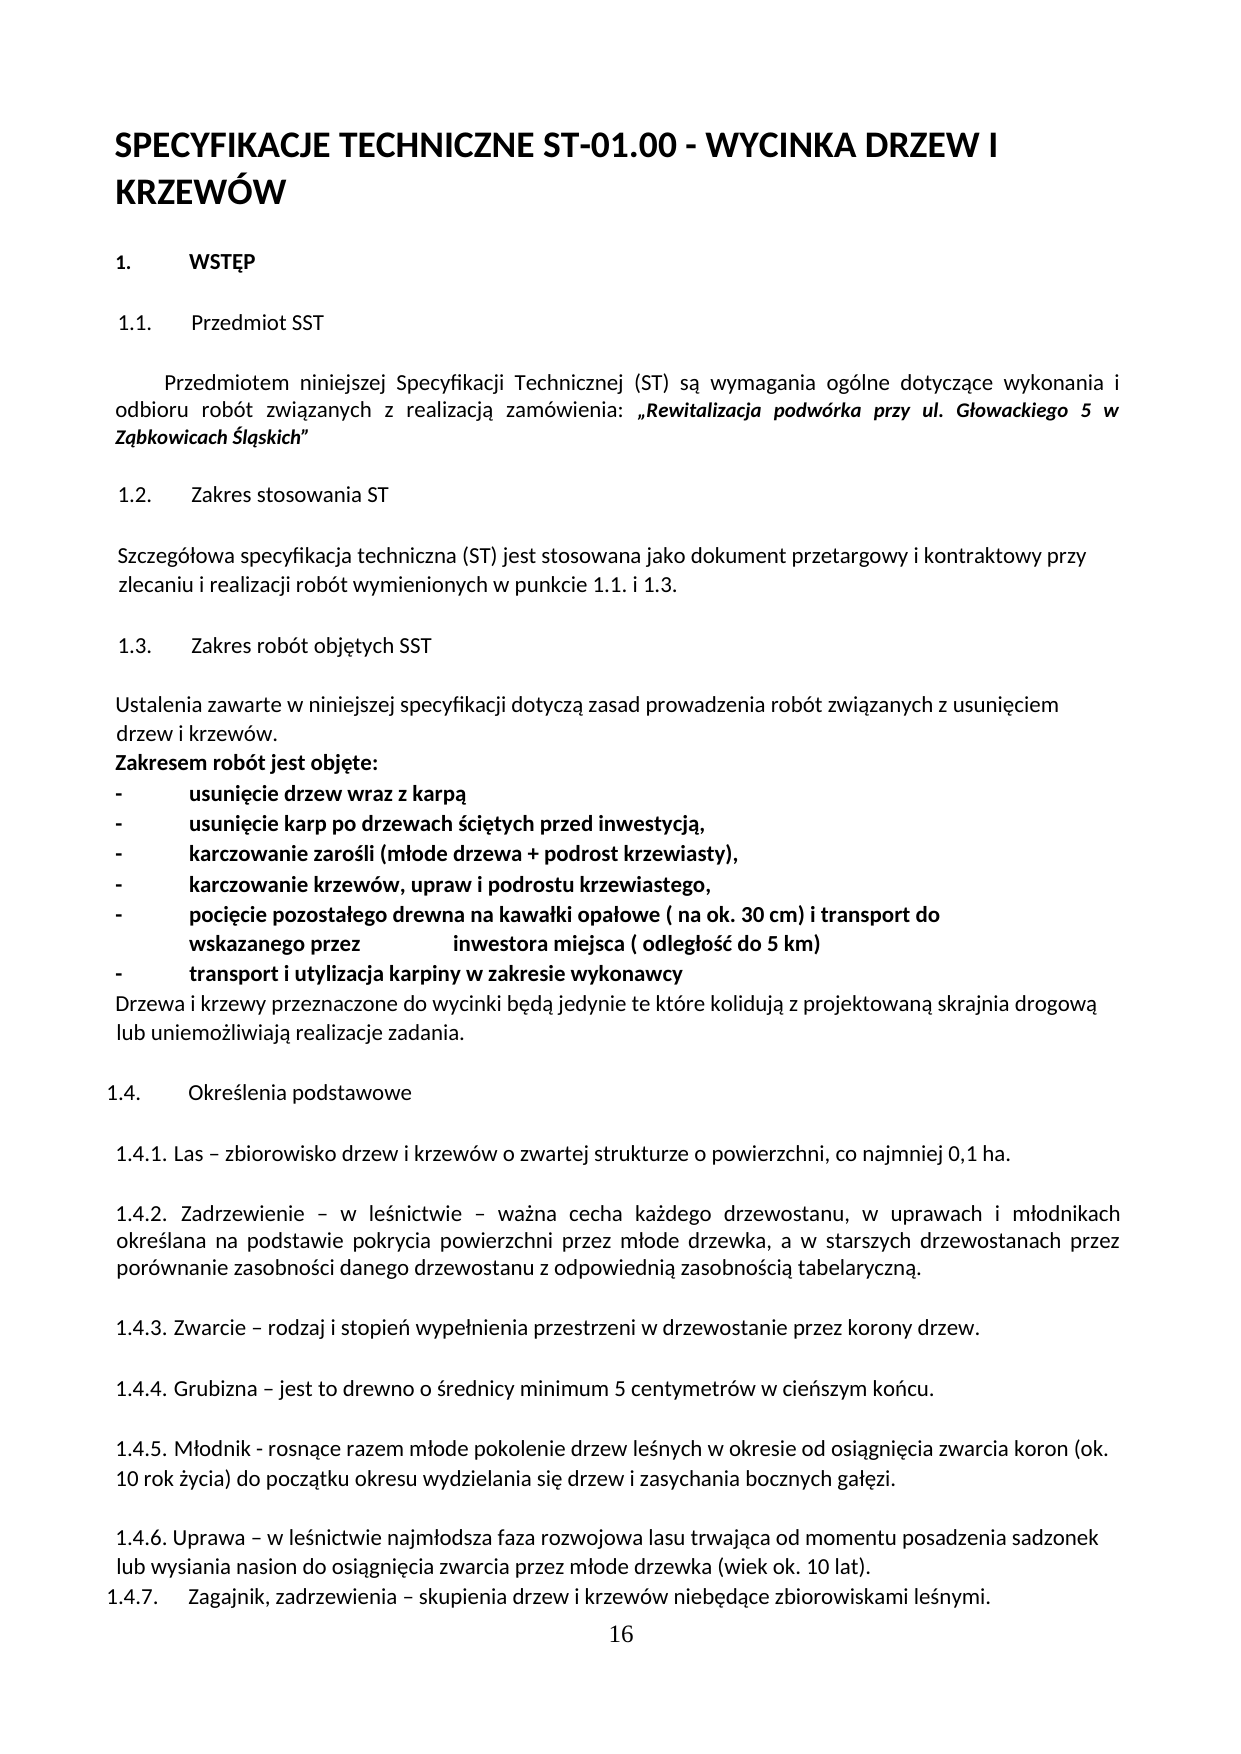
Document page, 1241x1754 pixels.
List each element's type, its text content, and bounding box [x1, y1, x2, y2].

list usunięcie karp po drzewach ściętych przed inwestycją, [115, 809, 998, 837]
text Przedmiotem niniejszej Specyfikacji Technicznej (ST) są wymagania ogólne dotyczące wykonania i odbioru robót związanych z realizacją zamówienia: „Rewitalizacja podwórka przy ul. Głowackiego 5 w Ząbkowicach Śląskich” [115, 368, 1122, 450]
text 1.4.4. Grubizna – jest to drewno o średnicy minimum 5 centymetrów w cieńszym końcu. [115, 1374, 1122, 1402]
list Zakres robót objętych SST [117, 631, 1122, 659]
list Przedmiot SST [117, 308, 1122, 336]
text 1.4.1. Las – zbiorowisko drzew i krzewów o zwartej strukturze o powierzchni, co najmniej 0,1 ha. [115, 1139, 1122, 1167]
text 1.4.3. Zwarcie – rodzaj i stopień wypełnienia przestrzeni w drzewostanie przez korony drzew. [115, 1313, 1122, 1341]
text 1.4. Określenia podstawowe [106, 1078, 1123, 1106]
subtitle - transport i utylizacja karpiny w zakresie wykonawcy [115, 959, 1123, 987]
text 1.4.7. Zagajnik, zadrzewienia – skupienia drzew i krzewów niebędące zbiorowiskami leśnymi. [106, 1582, 1123, 1610]
list karczowanie zarośli (młode drzewa + podrost krzewiasty), [115, 839, 998, 867]
text 10 rok życia) do początku okresu wydzielania się drzew i zasychania bocznych gałęzi. [115, 1464, 1122, 1492]
subtitle SPECYFIKACJE TECHNICZNE ST-01.00 - WYCINKA DRZEW I KRZEWÓW [114, 121, 1123, 214]
text Zakresem robót jest objęte: [115, 748, 998, 777]
text Ustalenia zawarte w niniejszej specyfikacji dotyczą zasad prowadzenia robót związanych z usunięciem drzew i krzewów. [115, 690, 1122, 747]
list Zakres stosowania ST [117, 481, 1122, 509]
list karczowanie krzewów, upraw i podrostu krzewiastego, [115, 870, 998, 898]
list pocięcie pozostałego drewna na kawałki opałowe ( na ok. 30 cm) i transport do wskazanego przez inwestora miejsca ( odległość do 5 km) [115, 900, 998, 957]
text Drzewa i krzewy przeznaczone do wycinki będą jedynie te które kolidują z projektowaną skrajnia drogową lub uniemożliwiają realizacje zadania. [115, 989, 1122, 1046]
text Szczegółowa specyfikacja techniczna (ST) jest stosowana jako dokument przetargowy i kontraktowy przy zlecaniu i realizacji robót wymienionych w punkcie 1.1. i 1.3. [117, 541, 1122, 598]
text 1.4.5. Młodnik - rosnące razem młode pokolenie drzew leśnych w okresie od osiągnięcia zwarcia koron (ok. [115, 1434, 1122, 1463]
text 1.4.6. Uprawa – w leśnictwie najmłodsza faza rozwojowa lasu trwająca od momentu posadzenia sadzonek lub wysiania nasion do osiągnięcia zwarcia przez młode drzewka (wiek ok. 10 lat). [115, 1523, 1122, 1580]
list usunięcie drzew wraz z karpą [115, 779, 998, 807]
text 1.4.2. Zadrzewienie – w leśnictwie – ważna cecha każdego drzewostanu, w uprawach i młodnikach określana na podstawie pokrycia powierzchni przez młode drzewka, a w starszych drzewostanach przez porównanie zasobności danego drzewostanu z odpowiednią zasobnością tabelaryczną. [115, 1199, 1122, 1281]
list WSTĘP [115, 247, 998, 275]
